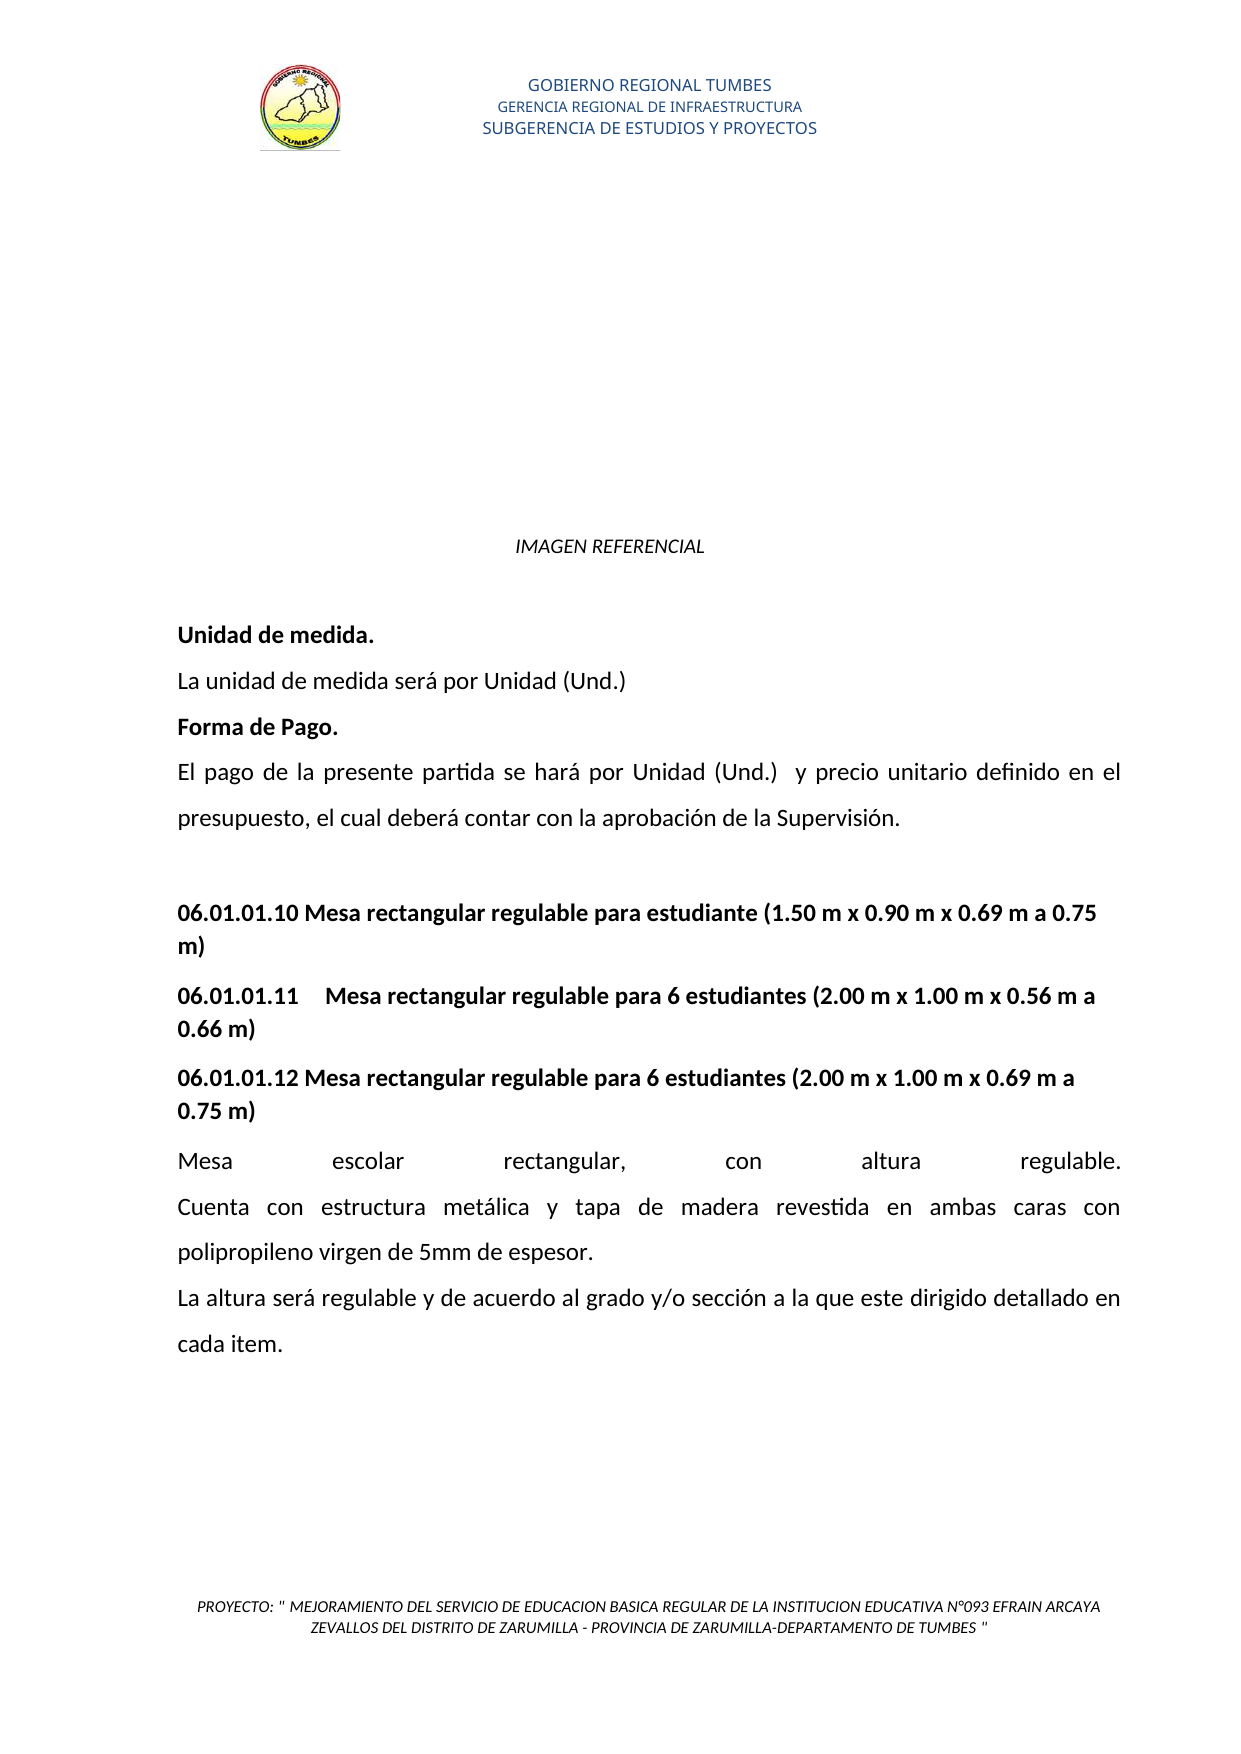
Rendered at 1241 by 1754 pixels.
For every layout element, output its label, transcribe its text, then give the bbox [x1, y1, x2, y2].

text La altura será regulable y de acuerdo al grado y/o sección a la que este dirigido detallado en cada item. [177, 1282, 1122, 1358]
text IMAGEN REFERENCIAL [177, 533, 1122, 558]
text La unidad de medida será por Unidad (Und.) [177, 665, 1122, 696]
text 06.01.01.10 Mesa rectangular regulable para estudiante (1.50 m x 0.90 m x 0.69 m a 0.75 m) [177, 897, 1122, 961]
text Mesa escolar rectangular, con altura regulable. Cuenta con estructura metálica y tapa de madera revestida en ambas caras con polipropileno virgen de 5mm de espesor. [177, 1145, 1122, 1267]
picture [259, 64, 341, 151]
text El pago de la presente partida se hará por Unidad (Und.) y precio unitario definido en el presupuesto, el cual deberá contar con la aprobación de la Supervisión. [177, 756, 1122, 833]
text Unidad de medida. [177, 619, 1122, 650]
text 06.01.01.11 Mesa rectangular regulable para 6 estudiantes (2.00 m x 1.00 m x 0.56 m a 0.66 m) [177, 980, 1122, 1043]
text Forma de Pago. [177, 711, 1122, 741]
text 06.01.01.12 Mesa rectangular regulable para 6 estudiantes (2.00 m x 1.00 m x 0.69 m a 0.75 m) [177, 1062, 1122, 1126]
